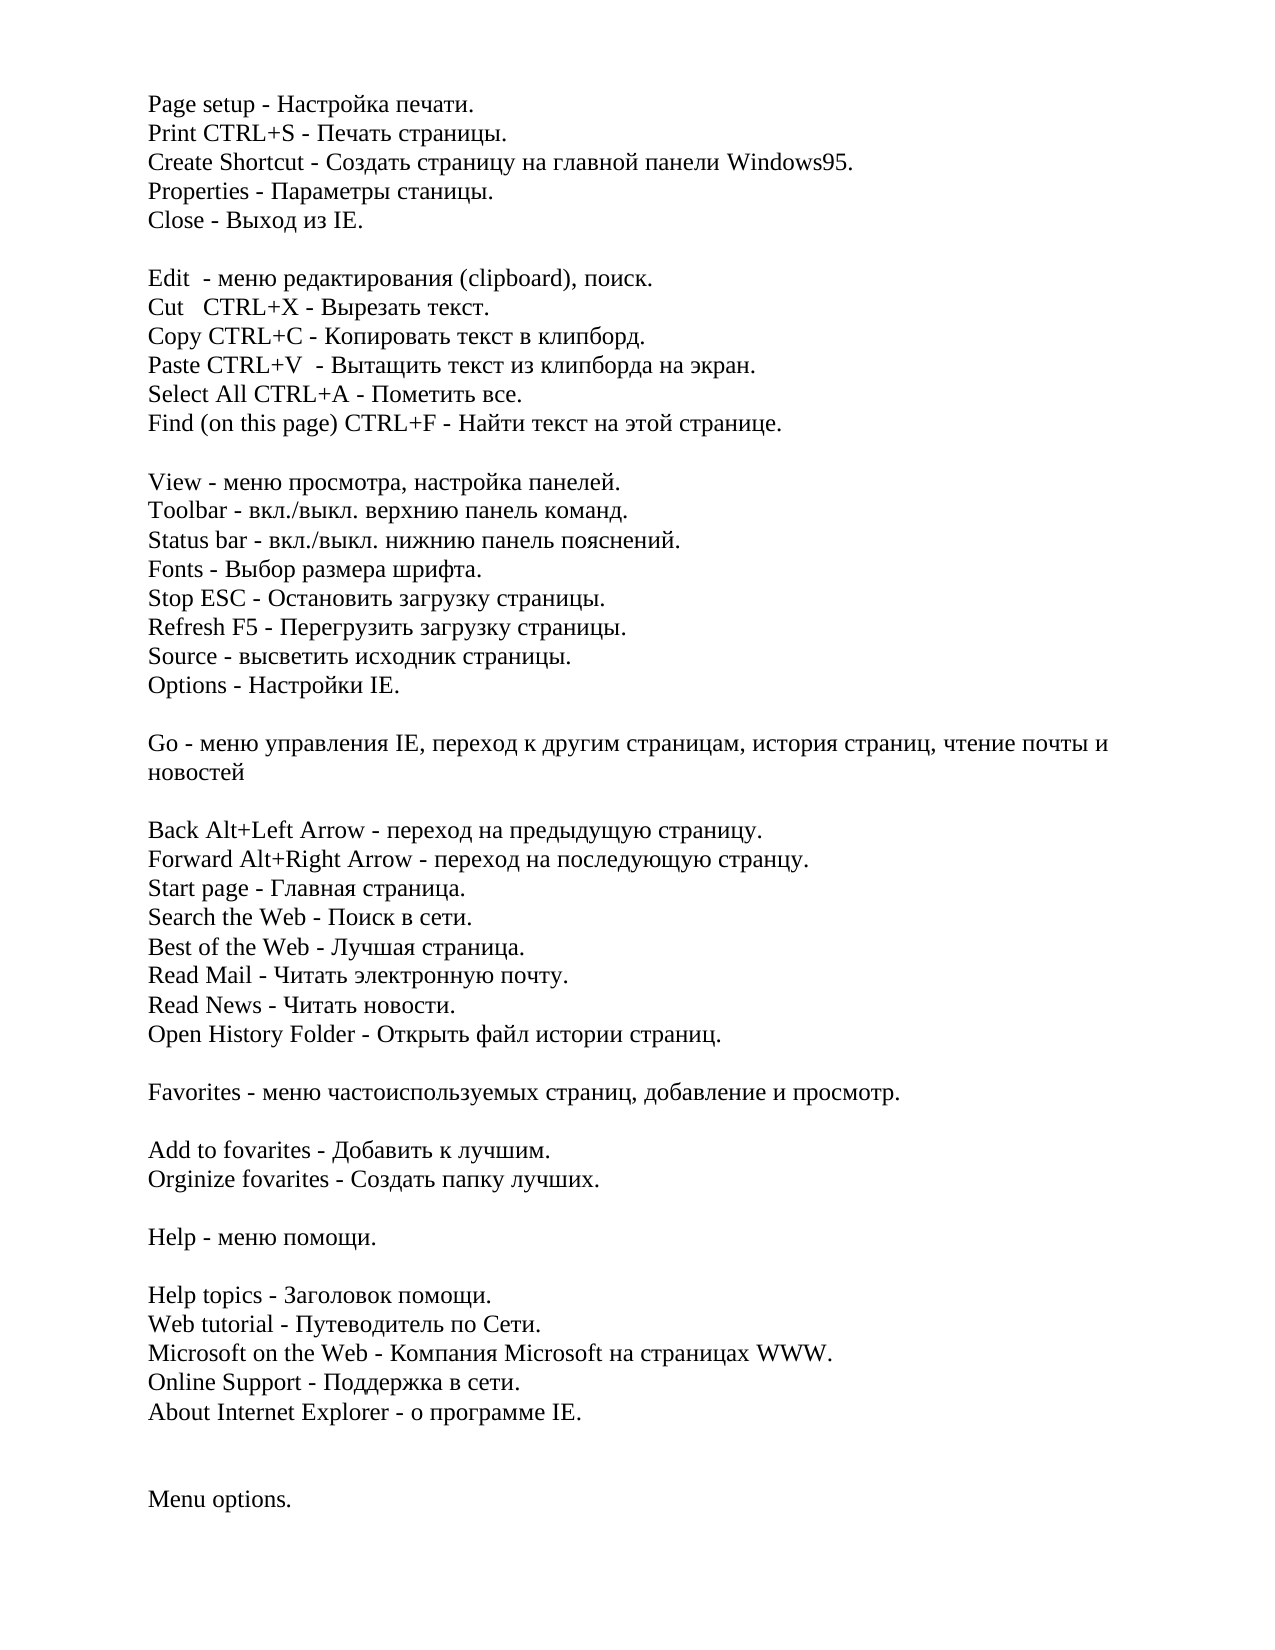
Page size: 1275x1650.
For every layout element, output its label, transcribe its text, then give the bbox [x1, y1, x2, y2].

text Cut CTRL+X - Вырезать текст. [148, 292, 1186, 321]
text Status bar - вкл./выкл. нижнию панель пояснений. [148, 524, 1186, 553]
text Web tutorial - Путеводитель по Сети. [148, 1309, 1186, 1338]
text Close - Выход из IE. [148, 205, 1186, 234]
text Search the Web - Поиск в сети. [148, 902, 1186, 931]
text Add to fovarites - Добавить к лучшим. [148, 1135, 1186, 1164]
text Open History Folder - Открыть файл истории страниц. [148, 1018, 1186, 1048]
text Refresh F5 - Перегрузить загрузку страницы. [148, 612, 1186, 641]
text Options - Настройки IE. [148, 670, 1186, 699]
text Create Shortcut - Создать страницу на главной панели Windows95. [148, 147, 1186, 176]
text Back Alt+Left Arrow - переход на предыдущую страницу. [148, 815, 1186, 844]
text Orginize fovarites - Cоздать папку лучших. [148, 1164, 1186, 1193]
text Microsoft on the Web - Компания Мicrosoft на страницах WWW. [148, 1338, 1186, 1367]
text View - меню просмотра, настройка панелей. [148, 466, 1186, 495]
text Favorites - меню частоиспользуемых страниц, добавление и просмотр. [148, 1077, 1186, 1106]
text Read Mail - Читать электронную почту. [148, 960, 1186, 989]
text Online Support - Поддержка в сети. [148, 1367, 1186, 1396]
text Fonts - Выбор размера шрифта. [148, 553, 1186, 583]
text Select All CTRL+A - Пометить все. [148, 379, 1186, 408]
text Start page - Главная страница. [148, 873, 1186, 902]
text Help topics - Заголовок помощи. [148, 1280, 1186, 1309]
text Help - меню помощи. [148, 1222, 1186, 1251]
text Read News - Читать новости. [148, 989, 1186, 1018]
text Print CTRL+S - Печать страницы. [148, 118, 1186, 147]
text Properties - Параметры станицы. [148, 176, 1186, 205]
text Edit - меню редактирования (clipboard), поиск. [148, 263, 1186, 292]
text Page setup - Настройка печати. [148, 88, 1186, 118]
text Stop ESC - Остановить загрузку страницы. [148, 583, 1186, 612]
text Find (on this page) CTRL+F - Найти текст на этой странице. [148, 408, 1186, 437]
text Source - высветить исходник страницы. [148, 641, 1186, 670]
text Copy CTRL+C - Копировать текст в клипборд. [148, 321, 1186, 350]
text Forward Alt+Right Arrow - переход на последующую странцу. [148, 844, 1186, 873]
text Menu options. [148, 1483, 1186, 1513]
text About Internet Explorer - о программе IE. [148, 1396, 1186, 1425]
text Toolbar - вкл./выкл. верхнию панель команд. [148, 495, 1186, 524]
text Go - меню управления IE, переход к другим страницам, история страниц, чтение почты и новостей [148, 728, 1186, 786]
text Best of the Web - Лучшая страница. [148, 931, 1186, 960]
text Paste CTRL+V - Вытащить текст из клипборда на экран. [148, 350, 1186, 379]
